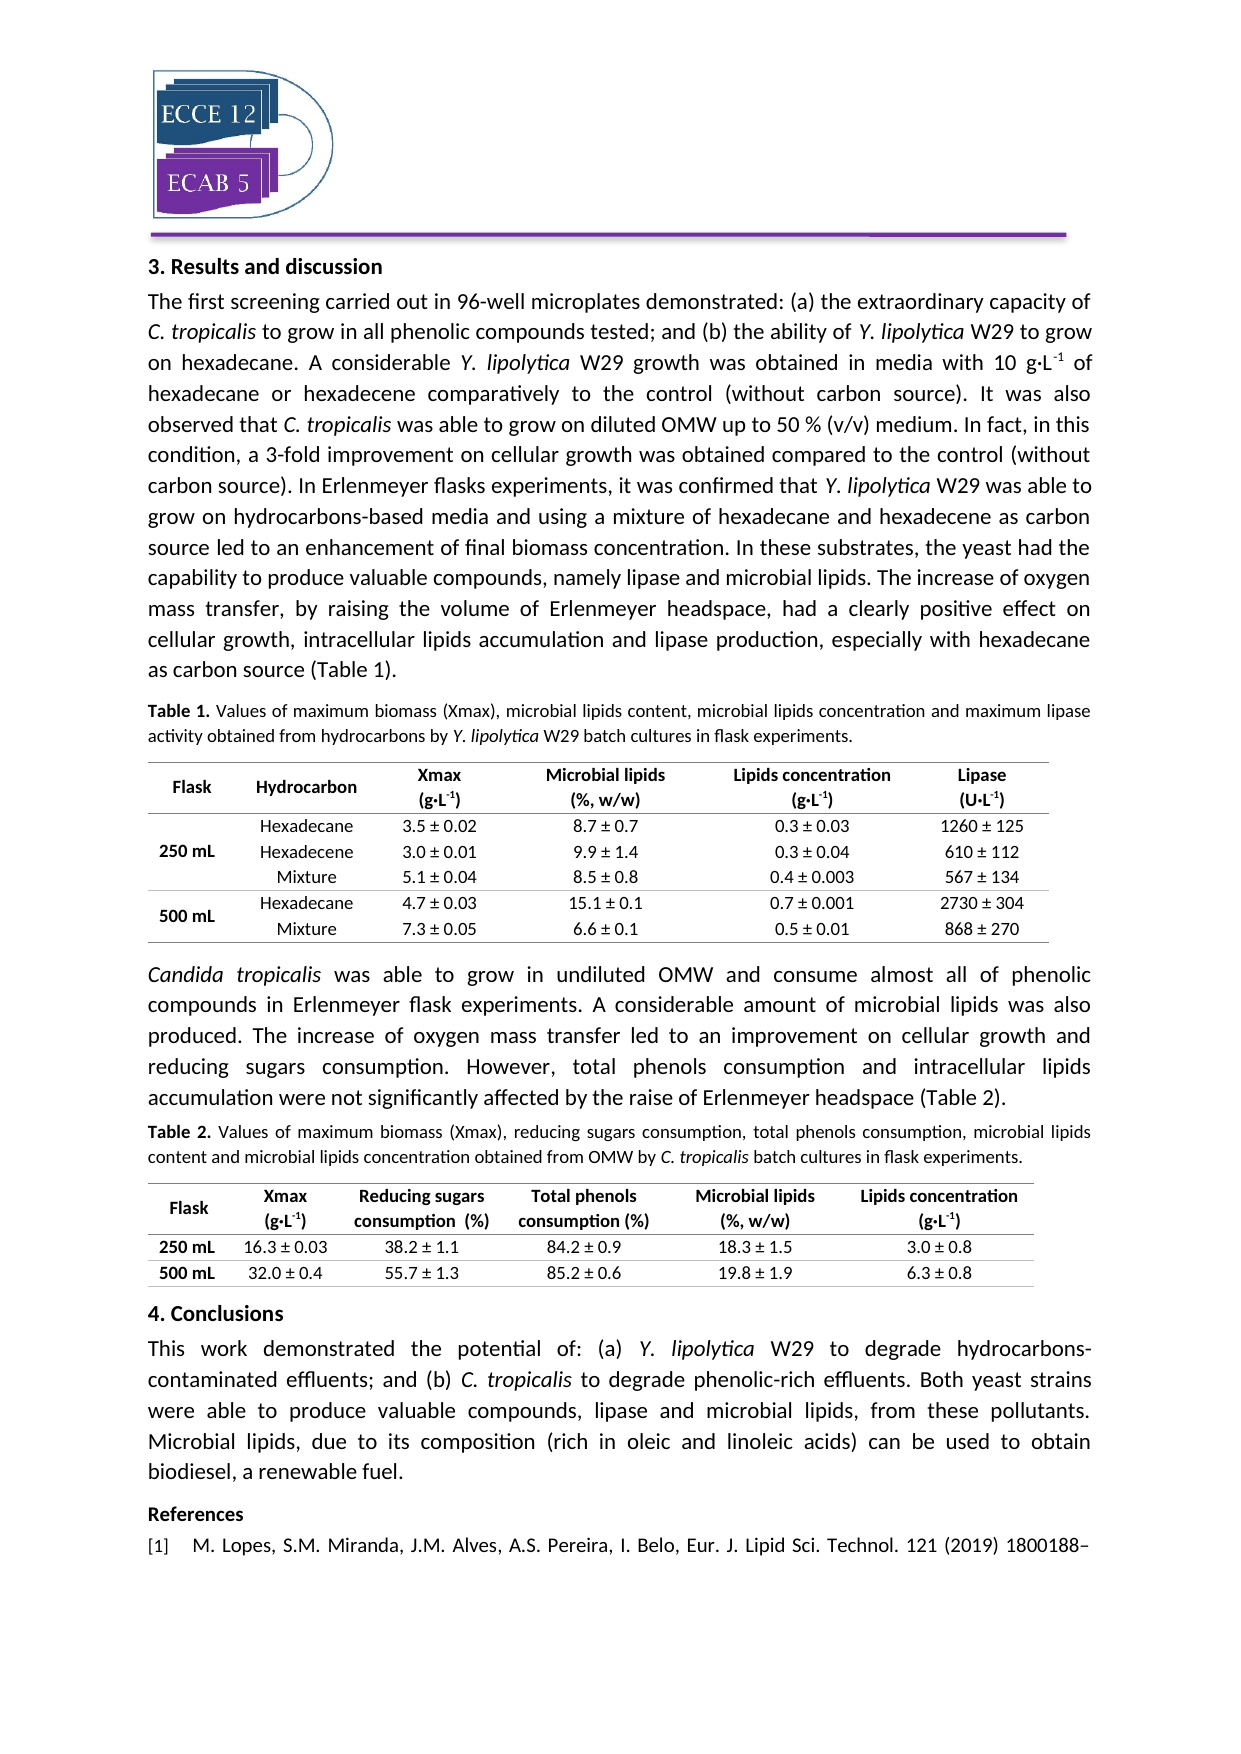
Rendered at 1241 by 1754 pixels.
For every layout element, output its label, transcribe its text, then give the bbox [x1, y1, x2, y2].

table_cell 4.7 ± 0.03 [377, 891, 502, 916]
table_cell 0.4 ± 0.003 [709, 865, 915, 890]
table_cell 19.8 ± 1.9 [665, 1261, 845, 1286]
table_cell 610 ± 112 [915, 839, 1048, 865]
table_cell 8.5 ± 0.8 [502, 865, 709, 890]
table_cell 2730 ± 304 [915, 891, 1048, 916]
table_cell Mixture [236, 916, 377, 942]
table_cell 1260 ± 125 [915, 814, 1048, 839]
table_cell 3.5 ± 0.02 [377, 814, 502, 839]
table_cell 9.9 ± 1.4 [502, 839, 709, 865]
table_cell Hexadecane [236, 814, 377, 839]
table_cell 3.0 ± 0.01 [377, 839, 502, 865]
table_header Lipids concentration (g·L-1) [709, 763, 915, 813]
table_header Hydrocarbon [236, 763, 377, 813]
table_cell 15.1 ± 0.1 [502, 891, 709, 916]
table_cell 250 mL [148, 814, 236, 890]
table_cell 6.6 ± 0.1 [502, 916, 709, 942]
text Table 2. Values of maximum biomass (Xmax), reducing sugars consumption, total phenols consumption, microbial lipids content and microbial lipids concentration obtained from OMW by C. tropicalis batch cultures in flask experiments. [148, 1120, 1092, 1168]
table_cell 0.7 ± 0.001 [709, 891, 915, 916]
text The first screening carried out in 96-well microplates demonstrated: (a) the extraordinary capacity of C. tropicalis to grow in all phenolic compounds tested; and (b) the ability of Y. lipolytica W29 to grow on hexadecane. A considerable Y. lipolytica W29 growth was obtained in media with 10 g·L-1 of hexadecane or hexadecene comparatively to the control (without carbon source). It was also observed that C. tropicalis was able to grow on diluted OMW up to 50 % (v/v) medium. In fact, in this condition, a 3-fold improvement on cellular growth was obtained compared to the control (without carbon source). In Erlenmeyer flasks experiments, it was confirmed that Y. lipolytica W29 was able to grow on hydrocarbons-based media and using a mixture of hexadecane and hexadecene as carbon source led to an enhancement of final biomass concentration. In these substrates, the yeast had the capability to produce valuable compounds, namely lipase and microbial lipids. The increase of oxygen mass transfer, by raising the volume of Erlenmeyer headspace, had a clearly positive effect on cellular growth, intracellular lipids accumulation and lipase production, especially with hexadecane as carbon source (Table 1). [148, 287, 1092, 683]
table_cell 84.2 ± 0.9 [503, 1235, 665, 1260]
table_cell 250 mL [148, 1235, 230, 1260]
table_cell 3.0 ± 0.8 [845, 1235, 1033, 1260]
table_header Flask [148, 763, 236, 813]
picture [152, 69, 334, 219]
table_cell 16.3 ± 0.03 [230, 1235, 341, 1260]
table_cell 0.3 ± 0.03 [709, 814, 915, 839]
table_header Lipase (U·L-1) [915, 763, 1048, 813]
table_cell 868 ± 270 [915, 916, 1048, 942]
table_header Xmax (g·L-1) [230, 1184, 341, 1234]
table_cell 32.0 ± 0.4 [230, 1261, 341, 1286]
text Candida tropicalis was able to grow in undiluted OMW and consume almost all of phenolic compounds in Erlenmeyer flask experiments. A considerable amount of microbial lipids was also produced. The increase of oxygen mass transfer led to an improvement on cellular growth and reducing sugars consumption. However, total phenols consumption and intracellular lipids accumulation were not significantly affected by the raise of Erlenmeyer headspace (Table 2). [148, 960, 1092, 1111]
table_cell Hexadecene [236, 839, 377, 865]
table_cell 85.2 ± 0.6 [503, 1261, 665, 1286]
table_header Microbial lipids (%, w/w) [502, 763, 709, 813]
text This work demonstrated the potential of: (a) Y. lipolytica W29 to degrade hydrocarbons-contaminated effluents; and (b) C. tropicalis to degrade phenolic-rich effluents. Both yeast strains were able to produce valuable compounds, lipase and microbial lipids, from these pollutants. Microbial lipids, due to its composition (rich in oleic and linoleic acids) can be used to obtain biodiesel, a renewable fuel. [148, 1334, 1092, 1486]
table_header Microbial lipids (%, w/w) [665, 1184, 845, 1234]
table_header Total phenols consumption (%) [503, 1184, 665, 1234]
list M. Lopes, S.M. Miranda, J.M. Alves, A.S. Pereira, I. Belo, Eur. J. Lipid Sci. Technol. 121 (2019) 1800188–1800196. [148, 1532, 1092, 1558]
table_header Lipids concentration (g·L-1) [845, 1184, 1033, 1234]
table_cell Mixture [236, 865, 377, 890]
table_cell 8.7 ± 0.7 [502, 814, 709, 839]
table_cell 5.1 ± 0.04 [377, 865, 502, 890]
table_cell 18.3 ± 1.5 [665, 1235, 845, 1260]
table_cell 55.7 ± 1.3 [341, 1261, 503, 1286]
table_header Xmax (g·L-1) [377, 763, 502, 813]
table_cell 6.3 ± 0.8 [845, 1261, 1033, 1286]
table_cell 500 mL [148, 1261, 230, 1286]
table_header Flask [148, 1184, 230, 1234]
table_header Reducing sugars consumption (%) [341, 1184, 503, 1234]
table_cell 0.5 ± 0.01 [709, 916, 915, 942]
text Table 1. Values of maximum biomass (Xmax), microbial lipids content, microbial lipids concentration and maximum lipase activity obtained from hydrocarbons by Y. lipolytica W29 batch cultures in flask experiments. [148, 699, 1092, 747]
text References [148, 1501, 1092, 1526]
table_cell 0.3 ± 0.04 [709, 839, 915, 865]
table_cell Hexadecane [236, 891, 377, 916]
text 4. Conclusions [148, 1299, 1092, 1328]
table_cell 38.2 ± 1.1 [341, 1235, 503, 1260]
text 3. Results and discussion [148, 252, 1092, 280]
table_cell 567 ± 134 [915, 865, 1048, 890]
table_cell 500 mL [148, 891, 236, 942]
table_cell 7.3 ± 0.05 [377, 916, 502, 942]
